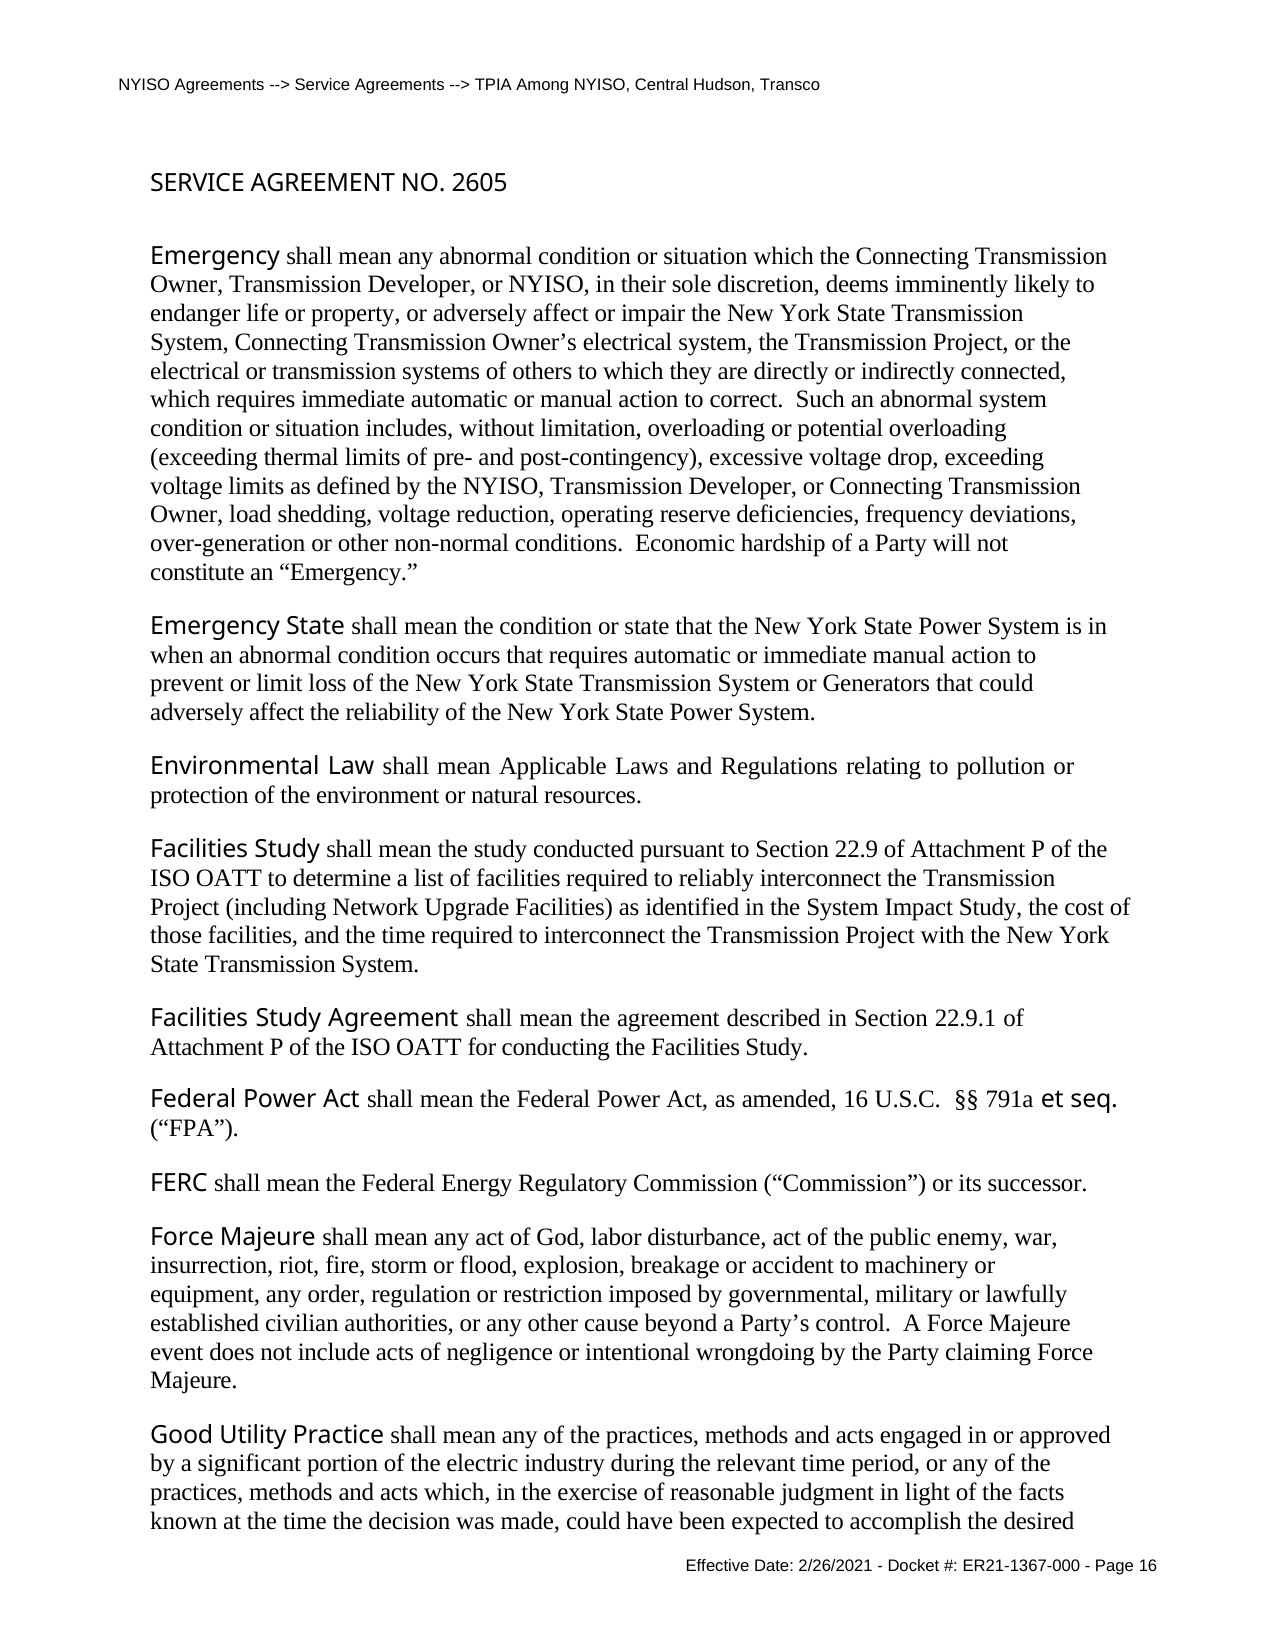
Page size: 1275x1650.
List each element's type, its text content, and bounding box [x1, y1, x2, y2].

text Facilities Study Agreement shall mean the agreement described in Section 22.9.1 of Attachment P of the ISO OATT for conducting the Facilities Study. [150, 1003, 1025, 1061]
text Facilities Study shall mean the study conducted pursuant to Section 22.9 of Attachment P of the ISO OATT to determine a list of facilities required to reliably interconnect the Transmission Project (including Network Upgrade Facilities) as identified in the System Impact Study, the cost of those facilities, and the time required to interconnect the Transmission Project with the New York State Transmission System. [150, 835, 1143, 978]
text Emergency shall mean any abnormal condition or situation which the Connecting Transmission Owner, Transmission Developer, or NYISO, in their sole discretion, deems imminently likely to endanger life or property, or adversely affect or impair the New York State Transmission System, Connecting Transmission Owner’s electrical system, the Transmission Project, or the electrical or transmission systems of others to which they are directly or indirectly connected, which requires immediate automatic or manual action to correct. Such an abnormal system condition or situation includes, without limitation, overloading or potential overloading (exceeding thermal limits of pre- and post-contingency), excessive voltage drop, exceeding voltage limits as defined by the NYISO, Transmission Developer, or Connecting Transmission Owner, load shedding, voltage reduction, operating reserve deficiencies, frequency deviations, over-generation or other non-normal conditions. Economic hardship of a Party will not constitute an “Emergency.” [150, 241, 1135, 586]
text SERVICE AGREEMENT NO. 2605 [150, 168, 1275, 197]
text FERC shall mean the Federal Energy Regulatory Commission (“Commission”) or its successor. [150, 1168, 1275, 1197]
text Federal Power Act shall mean the Federal Power Act, as amended, 16 U.S.C. §§ 791a et seq. (“FPA”). [150, 1084, 1118, 1143]
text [150, 1420, 1138, 1535]
text Force Majeure shall mean any act of God, labor disturbance, act of the public enemy, war, insurrection, riot, fire, storm or flood, explosion, breakage or accident to machinery or equipment, any order, regulation or restriction imposed by governmental, military or lawfully established civilian authorities, or any other cause beyond a Party’s control. A Force Majeure event does not include acts of negligence or intentional wrongdoing by the Party claiming Force Majeure. [150, 1222, 1133, 1395]
text Environmental Law shall mean Applicable Laws and Regulations relating to pollution or protection of the environment or natural resources. [150, 751, 1075, 809]
text Emergency State shall mean the condition or state that the New York State Power System is in when an abnormal condition occurs that requires automatic or immediate manual action to prevent or limit loss of the New York State Transmission System or Generators that could adversely affect the reliability of the New York State Power System. [150, 612, 1128, 726]
